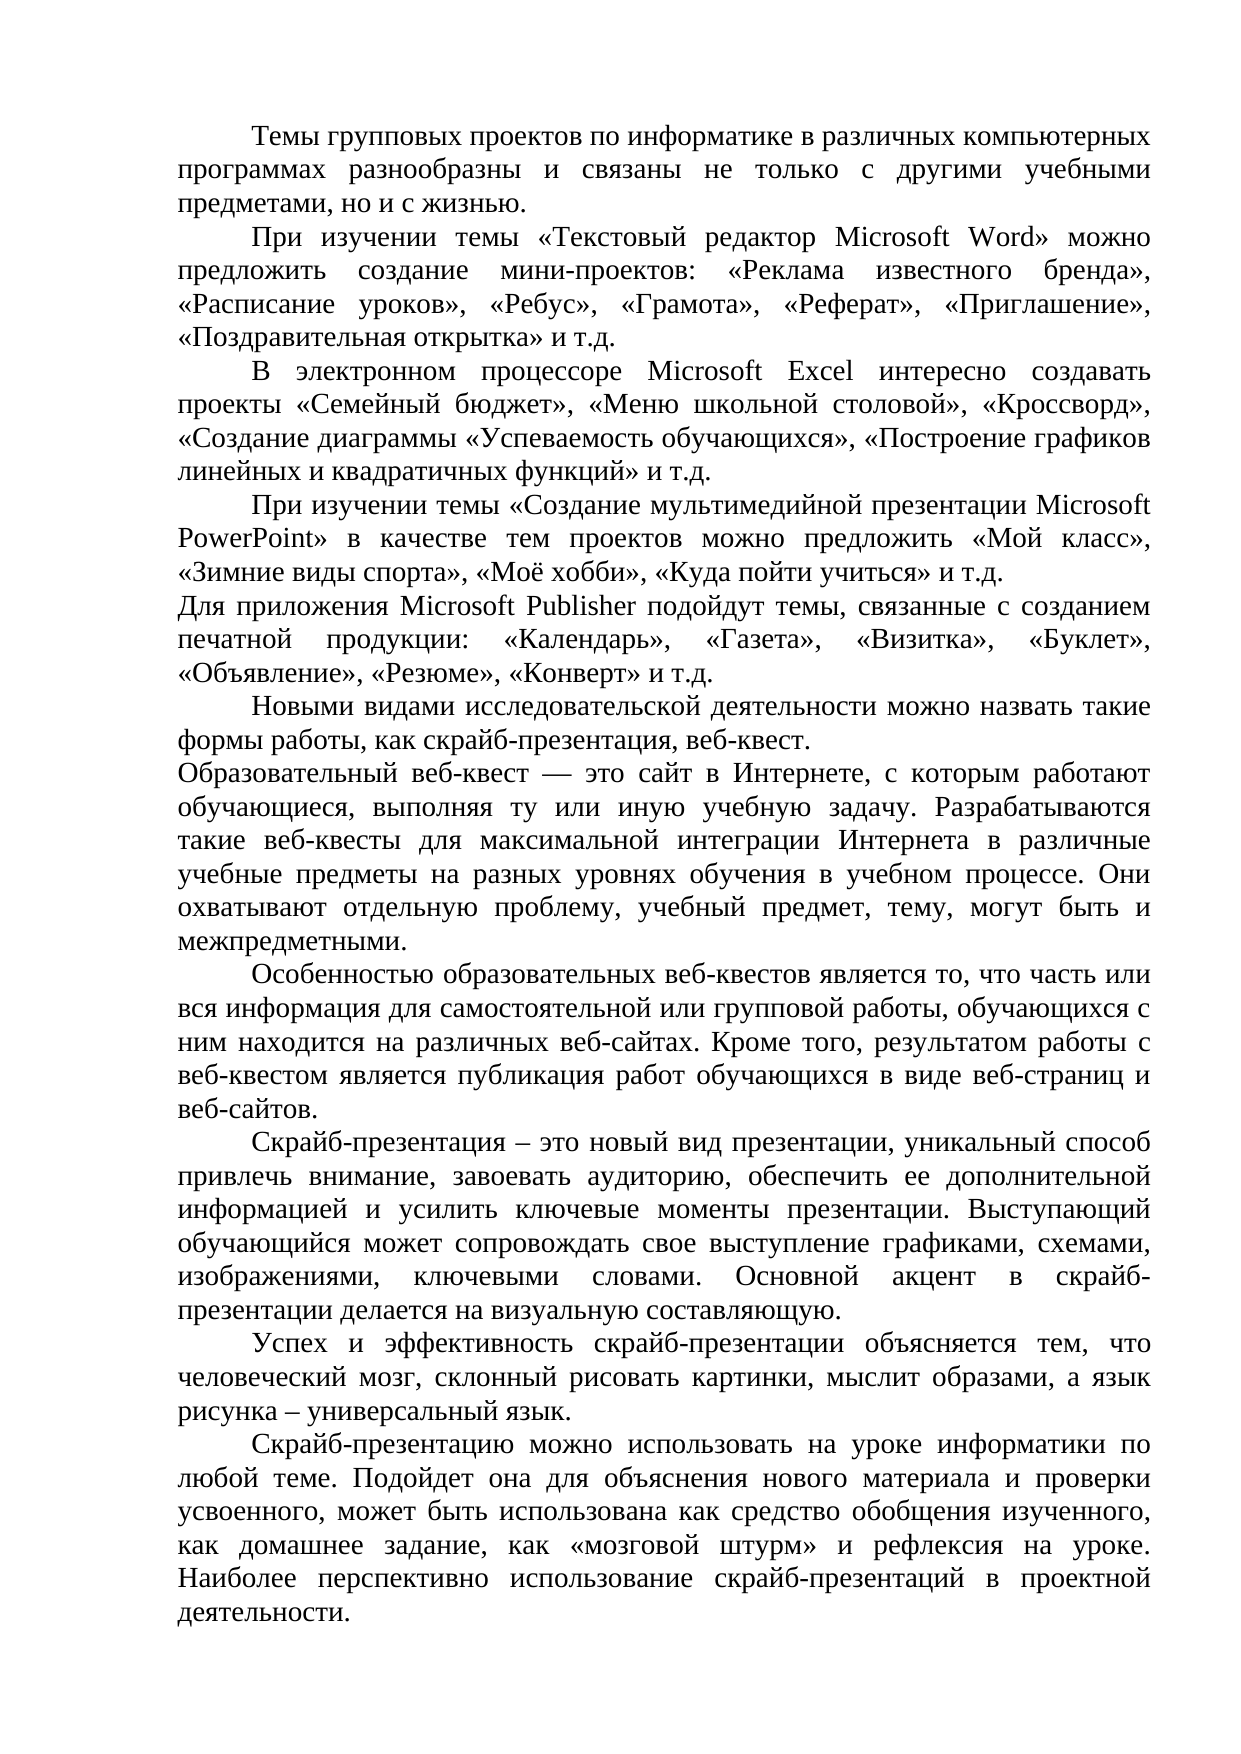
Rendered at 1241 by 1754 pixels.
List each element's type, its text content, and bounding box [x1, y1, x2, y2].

text Успех и эффективность скрайб-презентации объясняется тем, что человеческий мозг, склонный рисовать картинки, мыслит образами, а язык рисунка – универсальный язык. [177, 1326, 1152, 1426]
text Скрайб-презентация – это новый вид презентации, уникальный способ привлечь внимание, завоевать аудиторию, обеспечить ее дополнительной информацией и усилить ключевые моменты презентации. Выступающий обучающийся может сопровождать свое выступление графиками, схемами, изображениями, ключевыми словами. Основной акцент в скрайб-презентации делается на визуальную составляющую. [177, 1124, 1152, 1326]
text Темы групповых проектов по информатике в различных компьютерных программах разнообразны и связаны не только с другими учебными предметами, но и с жизнью. [177, 118, 1152, 219]
text Скрайб-презентацию можно использовать на уроке информатики по любой теме. Подойдет она для объяснения нового материала и проверки усвоенного, может быть использована как средство обобщения изученного, как домашнее задание, как «мозговой штурм» и рефлексия на уроке. Наиболее перспективно использование скрайб-презентаций в проектной деятельности. [177, 1426, 1152, 1627]
text При изучении темы «Создание мультимедийной презентации Microsoft PowerPoint» в качестве тем проектов можно предложить «Мой класс», «Зимние виды спорта», «Моё хобби», «Куда пойти учиться» и т.д. [177, 487, 1152, 588]
text При изучении темы «Текстовый редактор Microsoft Word» можно предложить создание мини-проектов: «Реклама известного бренда», «Расписание уроков», «Ребус», «Грамота», «Реферат», «Приглашение», «Поздравительная открытка» и т.д. [177, 219, 1152, 353]
text В электронном процессоре Microsoft Excel интересно создавать проекты «Семейный бюджет», «Меню школьной столовой», «Кроссворд», «Создание диаграммы «Успеваемость обучающихся», «Построение графиков линейных и квадратичных функций» и т.д. [177, 353, 1152, 487]
text Для приложения Microsoft Publisher подойдут темы, связанные с созданием печатной продукции: «Календарь», «Газета», «Визитка», «Буклет», «Объявление», «Резюме», «Конверт» и т.д. [177, 588, 1152, 688]
text Образовательный веб-квест — это сайт в Интернете, с которым работают обучающиеся, выполняя ту или иную учебную задачу. Разрабатываются такие веб-квесты для максимальной интеграции Интернета в различные учебные предметы на разных уровнях обучения в учебном процессе. Они охватывают отдельную проблему, учебный предмет, тему, могут быть и межпредметными. [177, 755, 1152, 957]
text Новыми видами исследовательской деятельности можно назвать такие формы работы, как скрайб-презентация, веб-квест. [177, 688, 1152, 755]
text Особенностью образовательных веб-квестов является то, что часть или вся информация для самостоятельной или групповой работы, обучающихся с ним находится на различных веб-сайтах. Кроме того, результатом работы с веб-квестом является публикация работ обучающихся в виде веб-страниц и веб-сайтов. [177, 957, 1152, 1124]
